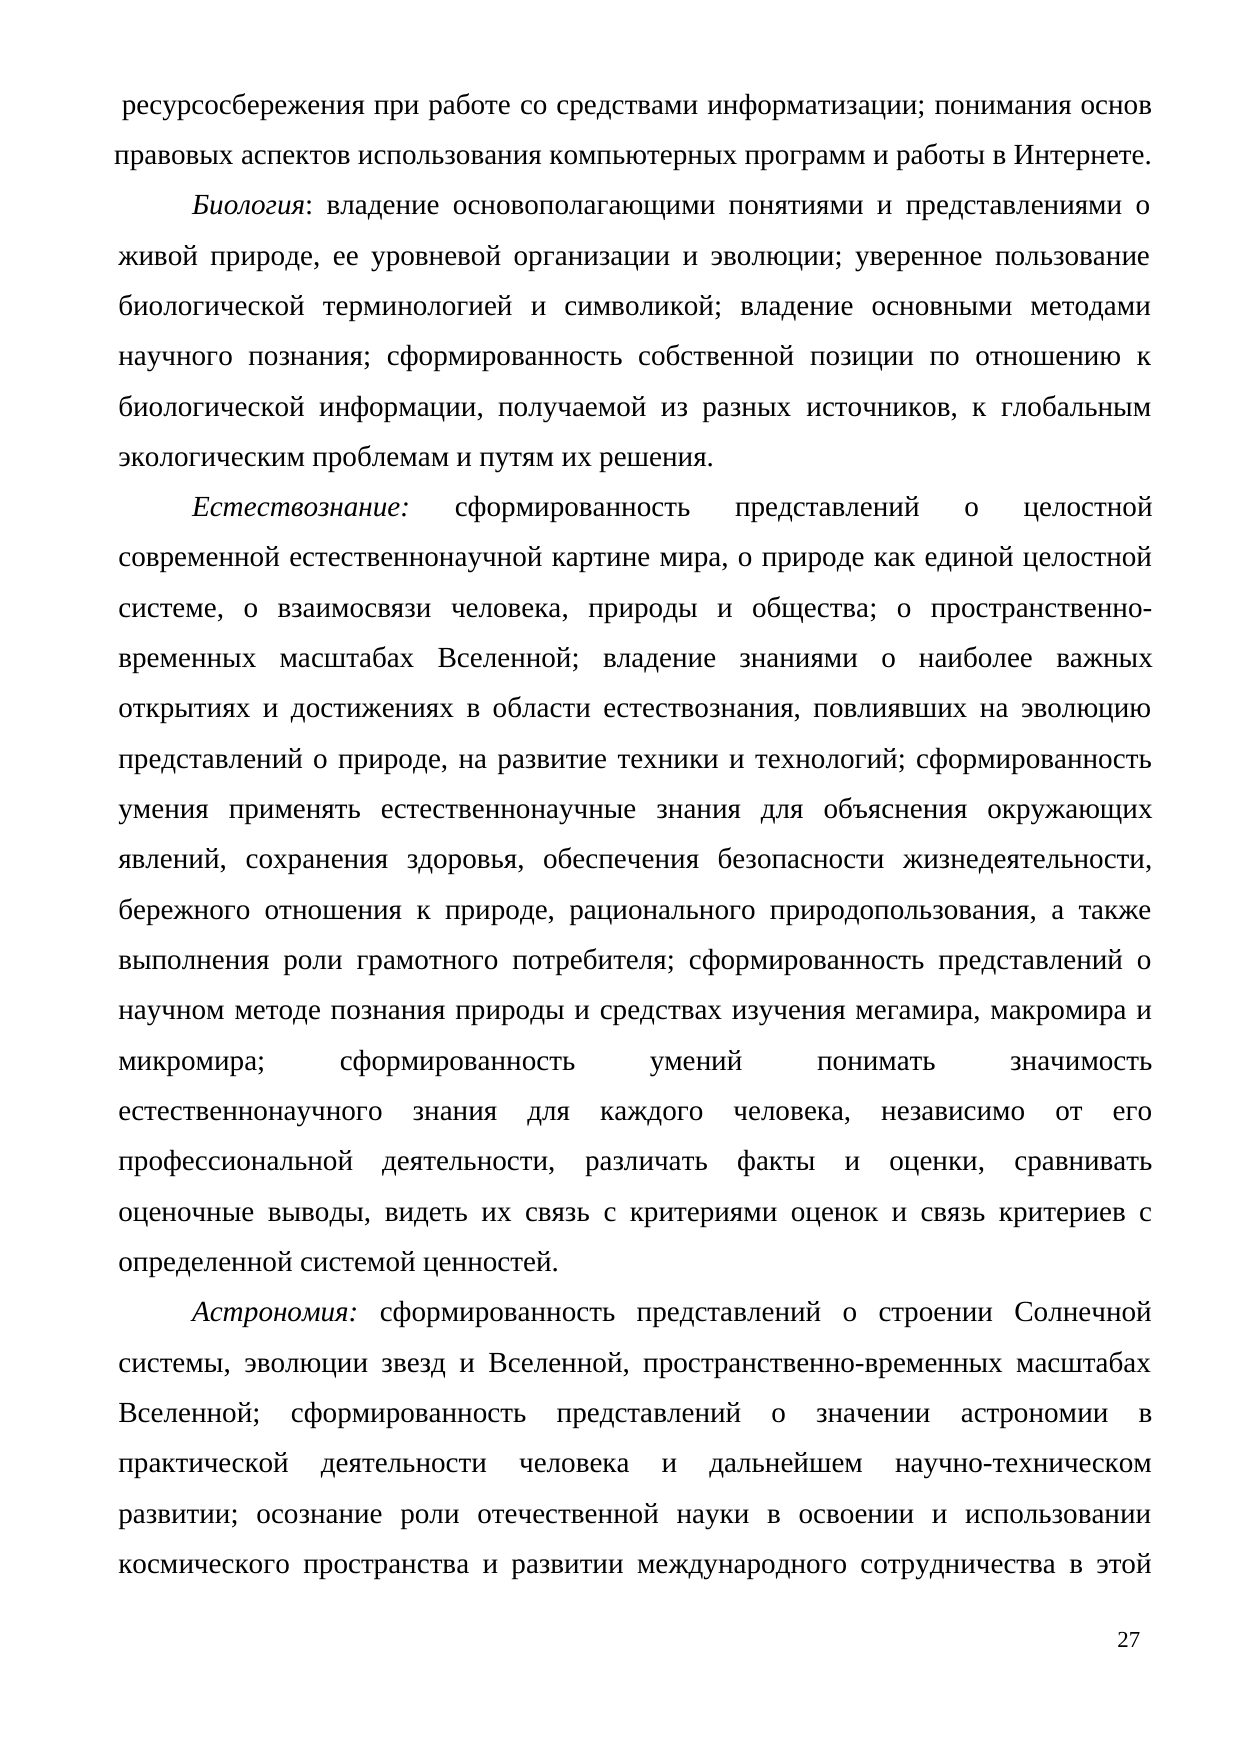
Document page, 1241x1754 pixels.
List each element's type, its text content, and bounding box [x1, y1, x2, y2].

text ресурсосбережения при работе со средствами информатизации; понимания основ правовых аспектов использования компьютерных программ и работы в Интернете. [104, 87, 1152, 171]
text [118, 1294, 1152, 1579]
text Естествознание: сформированность представлений о целостной современной естественнонаучной картине мира, о природе как единой целостной системе, о взаимосвязи человека, природы и общества; о пространственно- временных масштабах Вселенной; владение знаниями о наиболее важных открытиях и достижениях в области естествознания, повлиявших на эволюцию представлений о природе, на развитие техники и технологий; сформированность умения применять естественнонаучные знания для объяснения окружающих явлений, сохранения здоровья, обеспечения безопасности жизнедеятельности, бережного отношения к природе, рационального природопользования, а также выполнения роли грамотного потребителя; сформированность представлений о научном методе познания природы и средствах изучения мегамира, макромира и микромира; сформированность умений понимать значимость естественнонаучного знания для каждого человека, независимо от его профессиональной деятельности, различать факты и оценки, сравнивать оценочные выводы, видеть их связь с критериями оценок и связь критериев с определенной системой ценностей. [118, 489, 1152, 1277]
text Биология: владение основополагающими понятиями и представлениями о живой природе, ее уровневой организации и эволюции; уверенное пользование биологической терминологией и символикой; владение основными методами научного познания; сформированность собственной позиции по отношению к биологической информации, получаемой из разных источников, к глобальным экологическим проблемам и путям их решения. [118, 187, 1151, 472]
